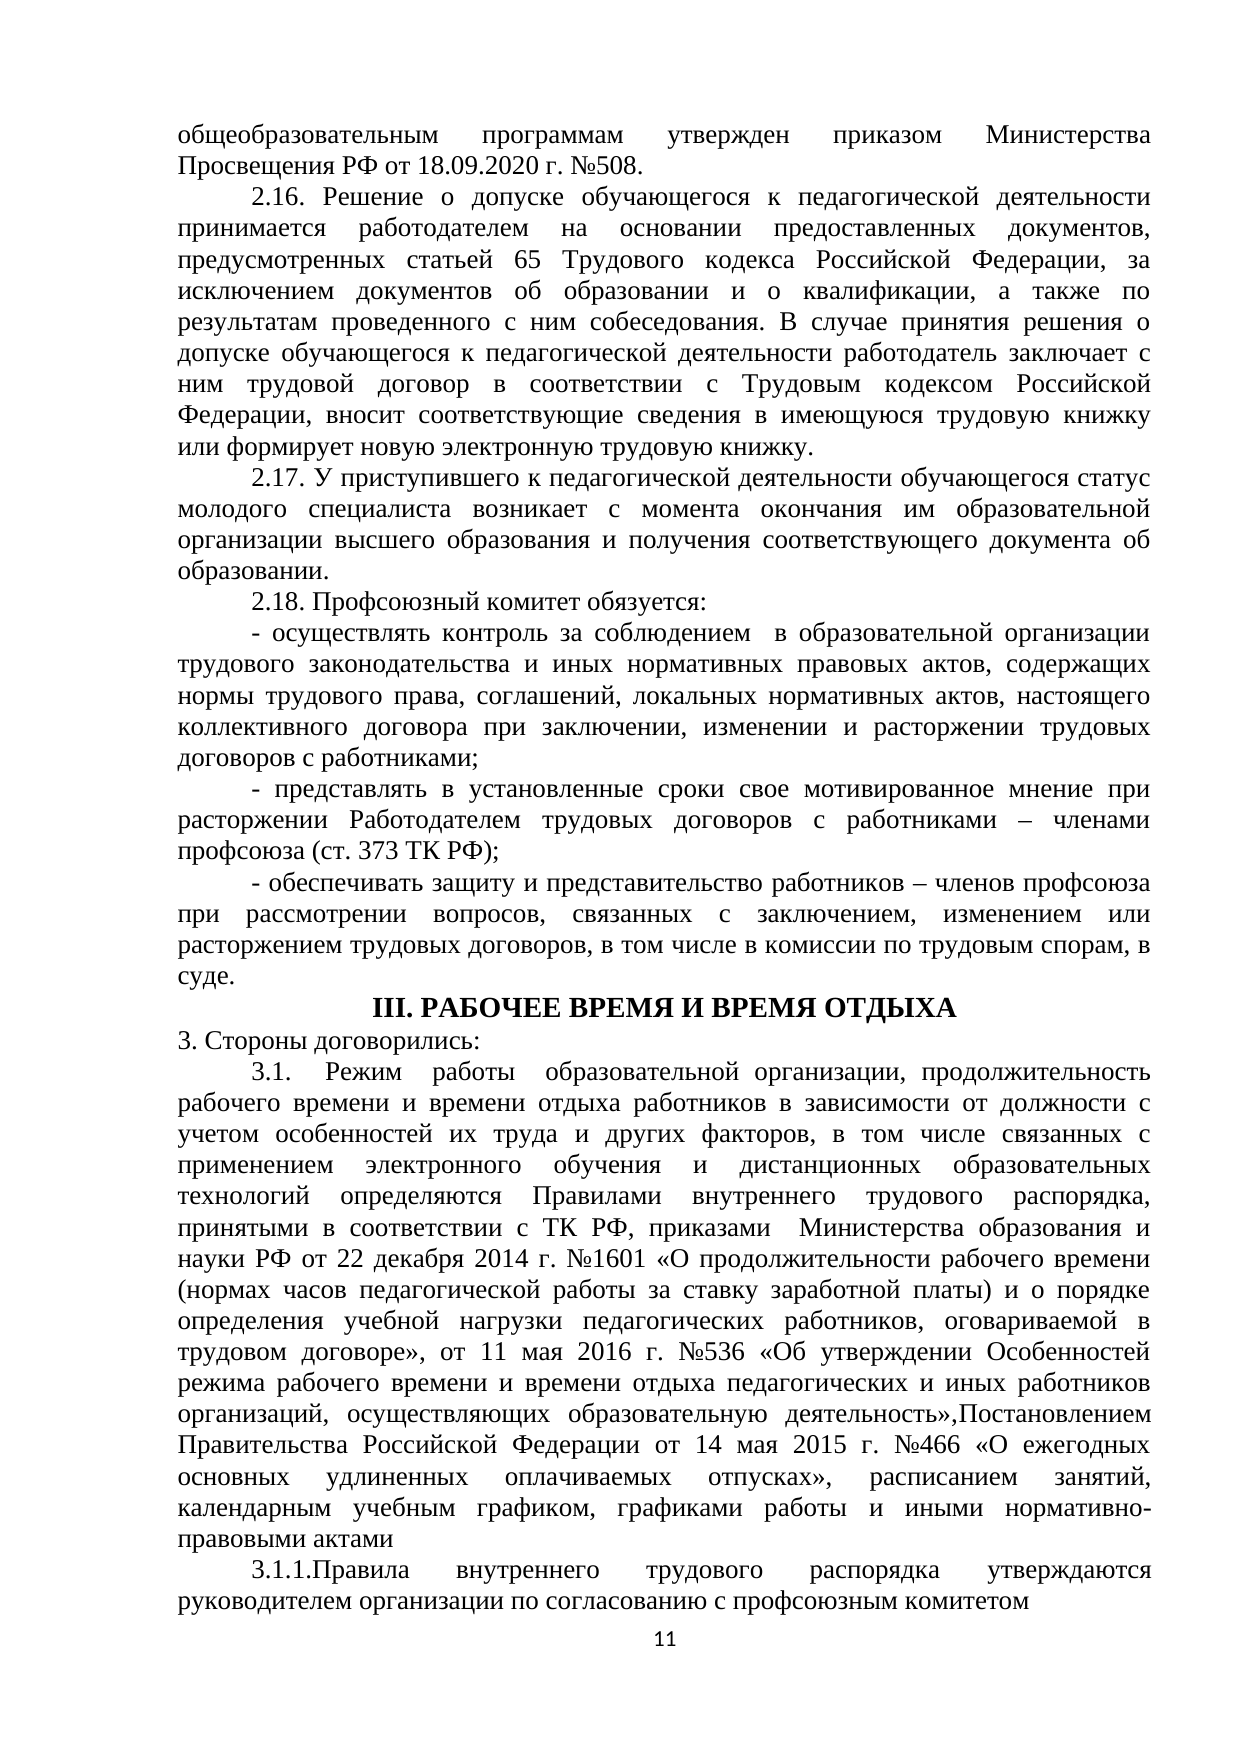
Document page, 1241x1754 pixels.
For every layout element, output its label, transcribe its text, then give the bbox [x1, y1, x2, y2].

text 3.1. Режим работы образовательной организации, продолжительность рабочего времени и времени отдыха работников в зависимости от должности с учетом особенностей их труда и других факторов, в том числе связанных с применением электронного обучения и дистанционных образовательных технологий определяются Правилами внутреннего трудового распорядка, принятыми в соответствии с ТК РФ, приказами Министерства образования и науки РФ от 22 декабря 2014 г. №1601 «О продолжительности рабочего времени (нормах часов педагогической работы за ставку заработной платы) и о порядке определения учебной нагрузки педагогических работников, оговариваемой в трудовом договоре», от 11 мая 2016 г. №536 «Об утверждении Особенностей режима рабочего времени и времени отдыха педагогических и иных работников организаций, осуществляющих образовательную деятельность»,Постановлением Правительства Российской Федерации от 14 мая 2015 г. №466 «О ежегодных основных удлиненных оплачиваемых отпусках», расписанием занятий, календарным учебным графиком, графиками работы и иными нормативно-правовыми актами [177, 1055, 1152, 1148]
text 3. Стороны договорились: [177, 1024, 1152, 1055]
text 2.16. Решение о допуске обучающегося к педагогической деятельности принимается работодателем на основании предоставленных документов, предусмотренных статьей 65 Трудового кодекса Российской Федерации, за исключением документов об образовании и о квалификации, а также по результатам проведенного с ним собеседования. В случае принятия решения о допуске обучающегося к педагогической деятельности работодатель заключает с ним трудовой договор в соответствии с Трудовым кодексом Российской Федерации, вносит соответствующие сведения в имеющуюся трудовую книжку или формирует новую электронную трудовую книжку. [177, 180, 1152, 461]
text - обеспечивать защиту и представительство работников – членов профсоюза при рассмотрении вопросов, связанных с заключением, изменением или расторжением трудовых договоров, в том числе в комиссии по трудовым спорам, в суде. [177, 866, 1152, 990]
text - осуществлять контроль за соблюдением в образовательной организации трудового законодательства и иных нормативных правовых актов, содержащих нормы трудового права, соглашений, локальных нормативных актов, настоящего коллективного договора при заключении, изменении и расторжении трудовых договоров с работниками; [177, 616, 1152, 772]
text 2.18. Профсоюзный комитет обязуется: [177, 585, 1152, 616]
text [177, 118, 1152, 180]
text 2.17. У приступившего к педагогической деятельности обучающегося статус молодого специалиста возникает с момента окончания им образовательной организации высшего образования и получения соответствующего документа об образовании. [177, 461, 1152, 585]
text - представлять в установленные сроки свое мотивированное мнение при расторжении Работодателем трудовых договоров с работниками – членами профсоюза (ст. 373 ТК РФ); [177, 772, 1152, 866]
text 3.1. Режим работы образовательной организации, продолжительность рабочего времени и времени отдыха работников в зависимости от должности с учетом особенностей их труда и других факторов, в том числе связанных с применением электронного обучения и дистанционных образовательных технологий определяются Правилами внутреннего трудового распорядка, принятыми в соответствии с ТК РФ, приказами Министерства образования и науки РФ от 22 декабря 2014 г. №1601 «О продолжительности рабочего времени (нормах часов педагогической работы за ставку заработной платы) и о порядке определения учебной нагрузки педагогических работников, оговариваемой в трудовом договоре», от 11 мая 2016 г. №536 «Об утверждении Особенностей режима рабочего времени и времени отдыха педагогических и иных работников организаций, осуществляющих образовательную деятельность»,Постановлением Правительства Российской Федерации от 14 мая 2015 г. №466 «О ежегодных основных удлиненных оплачиваемых отпусках», расписанием занятий, календарным учебным графиком, графиками работы и иными нормативно-правовыми актами [177, 1179, 1152, 1553]
text 3.1.1.Правила внутреннего трудового распорядка утверждаются руководителем организации по согласованию с профсоюзным комитетом [177, 1553, 1152, 1616]
text III. рабочее время и время отдыха [177, 990, 1152, 1024]
